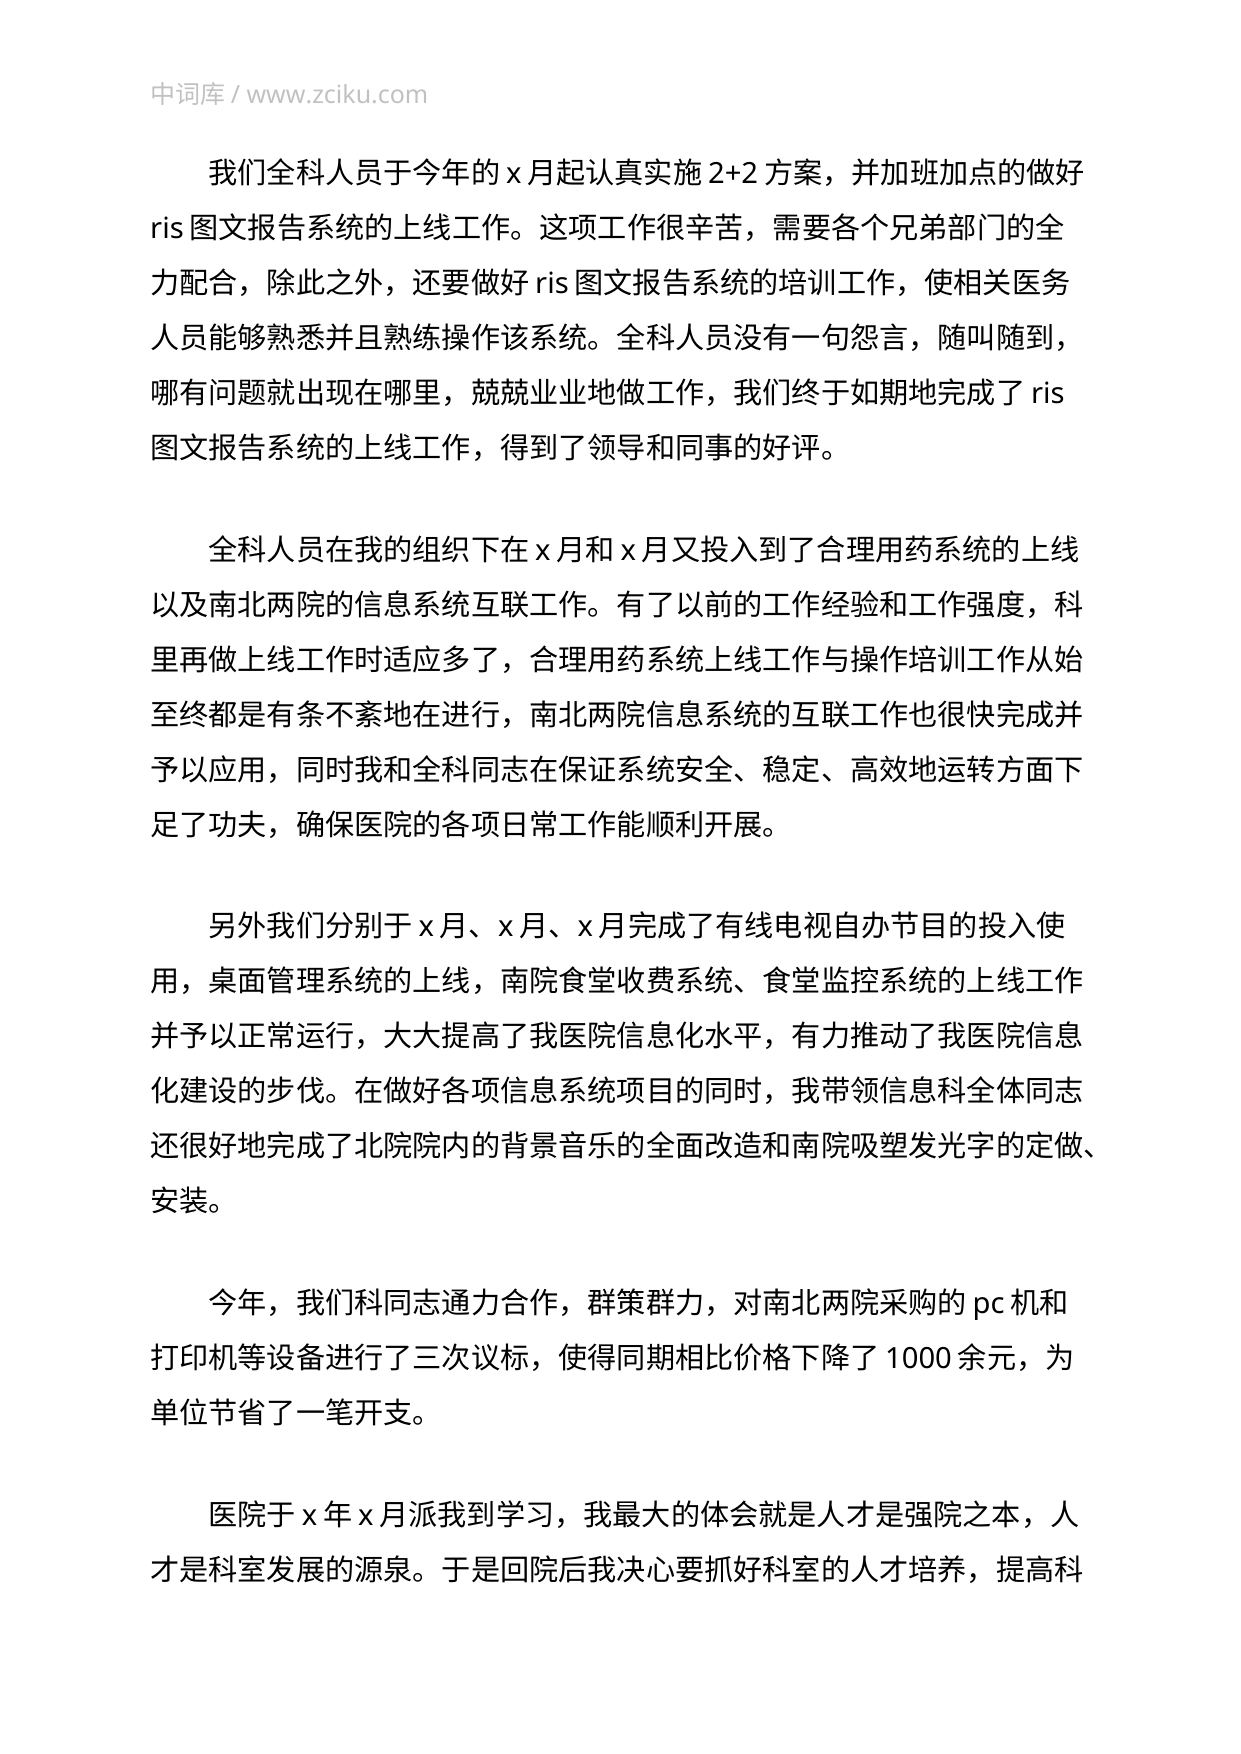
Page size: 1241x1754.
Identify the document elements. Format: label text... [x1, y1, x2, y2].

text 另外我们分别于x月、x月、x月完成了有线电视自办节目的投入使用，桌面管理系统的上线，南院食堂收费系统、食堂监控系统的上线工作并予以正常运行，大大提高了我医院信息化水平，有力推动了我医院信息化建设的步伐。在做好各项信息系统项目的同时，我带领信息科全体同志还很好地完成了北院院内的背景音乐的全面改造和南院吸塑发光字的定做、安装。 [150, 903, 1090, 1220]
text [150, 1491, 1090, 1588]
text 今年，我们科同志通力合作，群策群力，对南北两院采购的pc机和打印机等设备进行了三次议标，使得同期相比价格下降了1000余元，为单位节省了一笔开支。 [150, 1279, 1090, 1432]
text 全科人员在我的组织下在x月和x月又投入到了合理用药系统的上线以及南北两院的信息系统互联工作。有了以前的工作经验和工作强度，科里再做上线工作时适应多了，合理用药系统上线工作与操作培训工作从始至终都是有条不紊地在进行，南北两院信息系统的互联工作也很快完成并予以应用，同时我和全科同志在保证系统安全、稳定、高效地运转方面下足了功夫，确保医院的各项日常工作能顺利开展。 [150, 527, 1090, 843]
text 我们全科人员于今年的x月起认真实施2+2方案，并加班加点的做好ris图文报告系统的上线工作。这项工作很辛苦，需要各个兄弟部门的全力配合，除此之外，还要做好ris图文报告系统的培训工作，使相关医务人员能够熟悉并且熟练操作该系统。全科人员没有一句怨言，随叫随到，哪有问题就出现在哪里，兢兢业业地做工作，我们终于如期地完成了ris图文报告系统的上线工作，得到了领导和同事的好评。 [150, 150, 1090, 467]
